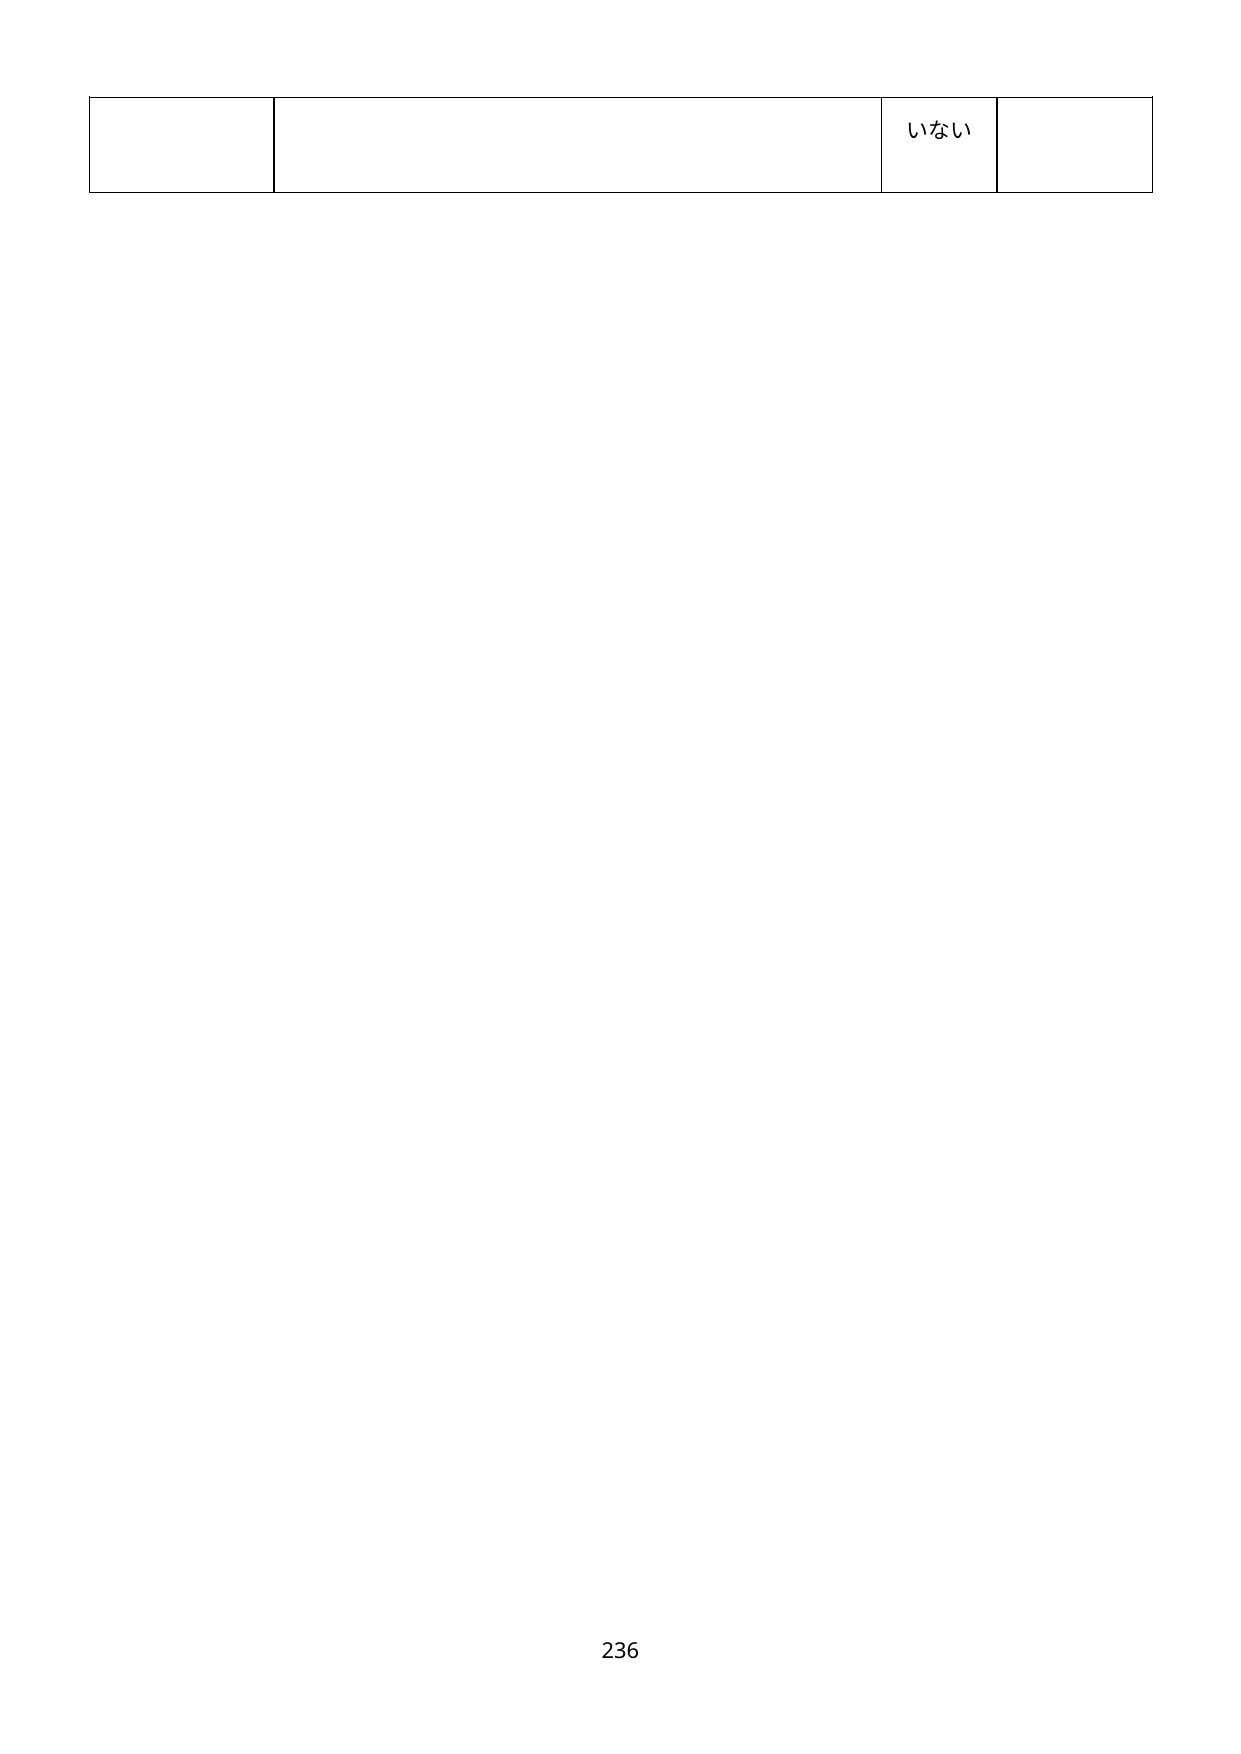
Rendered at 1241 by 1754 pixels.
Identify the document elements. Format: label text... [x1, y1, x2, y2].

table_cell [275, 98, 881, 192]
table_cell [998, 98, 1152, 192]
table_cell いる ・ いない [882, 98, 996, 192]
